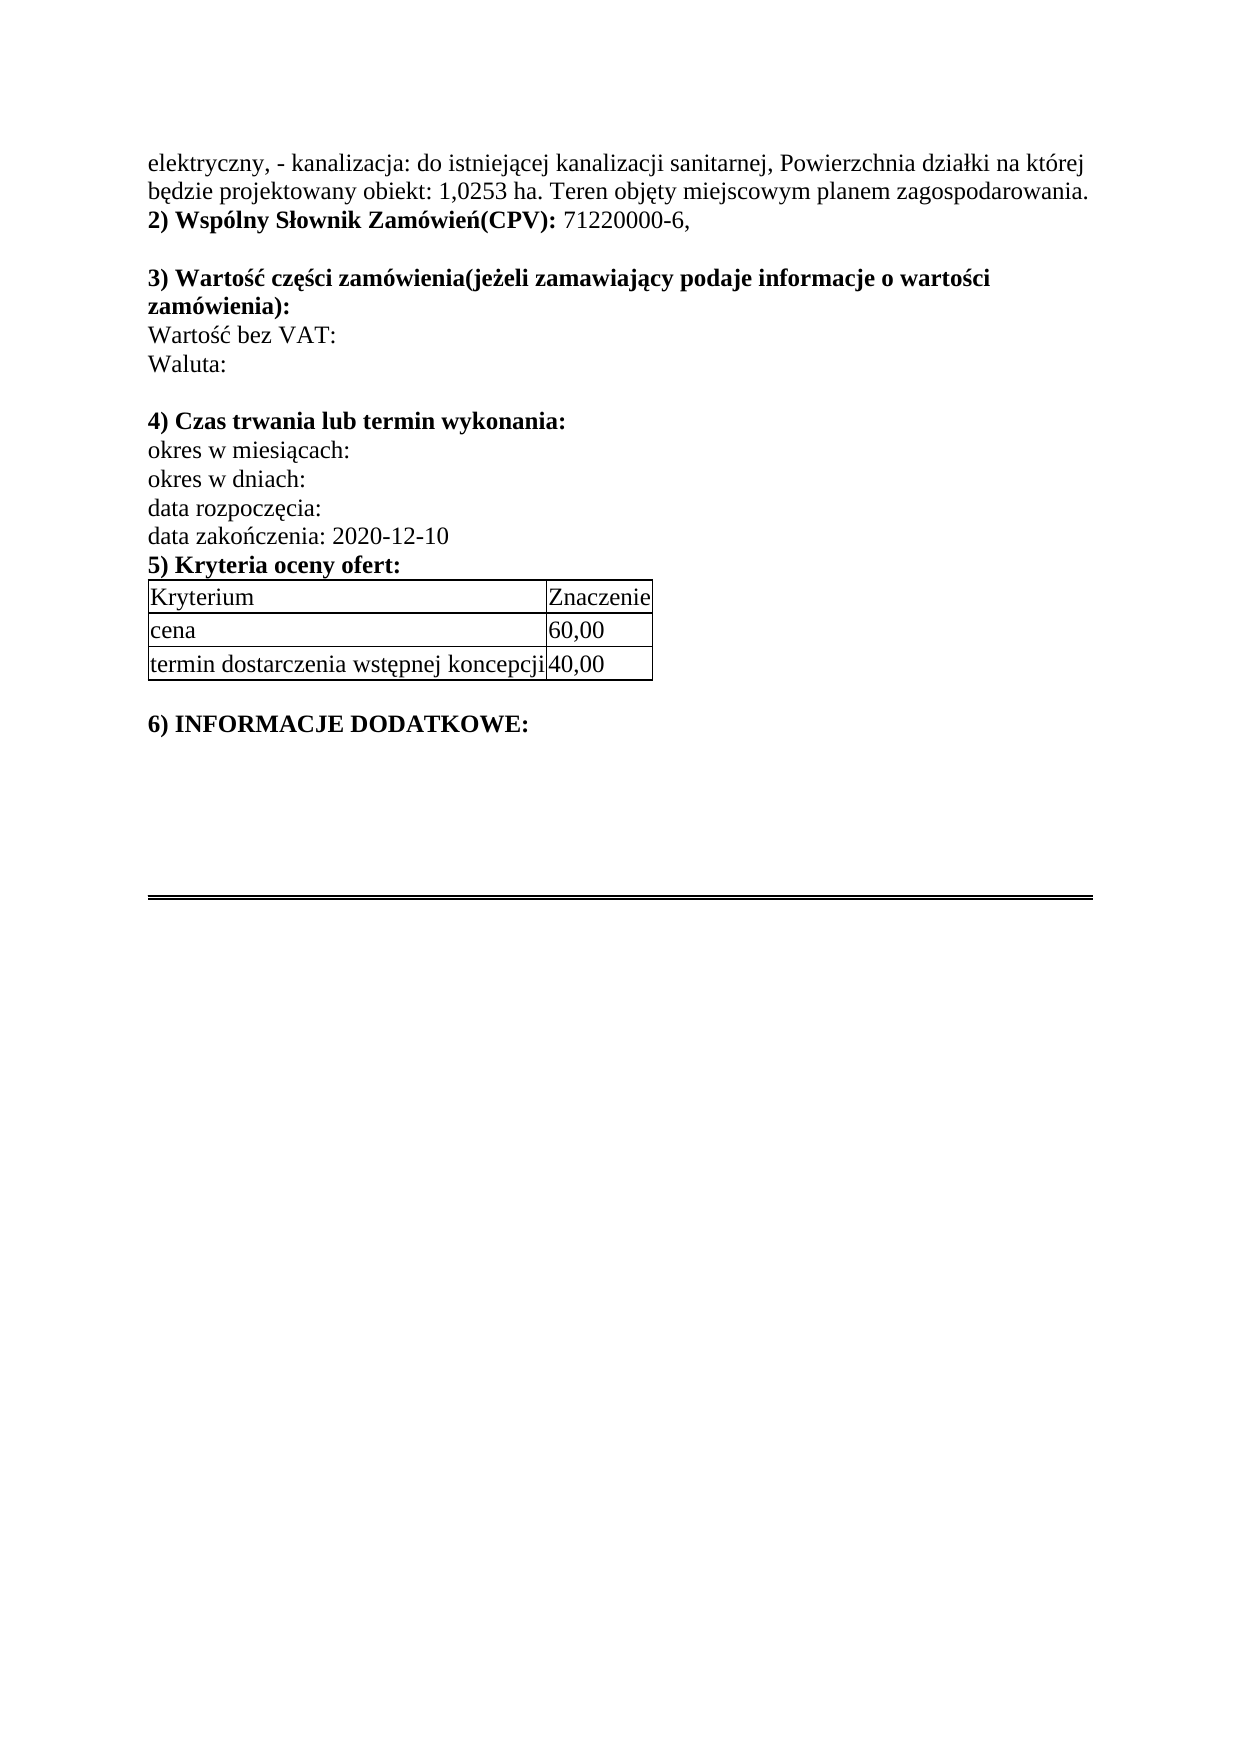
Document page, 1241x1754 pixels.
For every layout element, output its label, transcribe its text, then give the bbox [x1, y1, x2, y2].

table_header Kryterium [149, 581, 546, 612]
table_cell 60,00 [547, 614, 652, 646]
table_header Znaczenie [547, 581, 652, 612]
text 6) INFORMACJE DODATKOWE: [148, 681, 1093, 766]
table_cell 40,00 [547, 647, 652, 679]
table_cell cena [149, 614, 546, 646]
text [148, 148, 1093, 579]
table_cell termin dostarczenia wstępnej koncepcji [149, 647, 546, 679]
